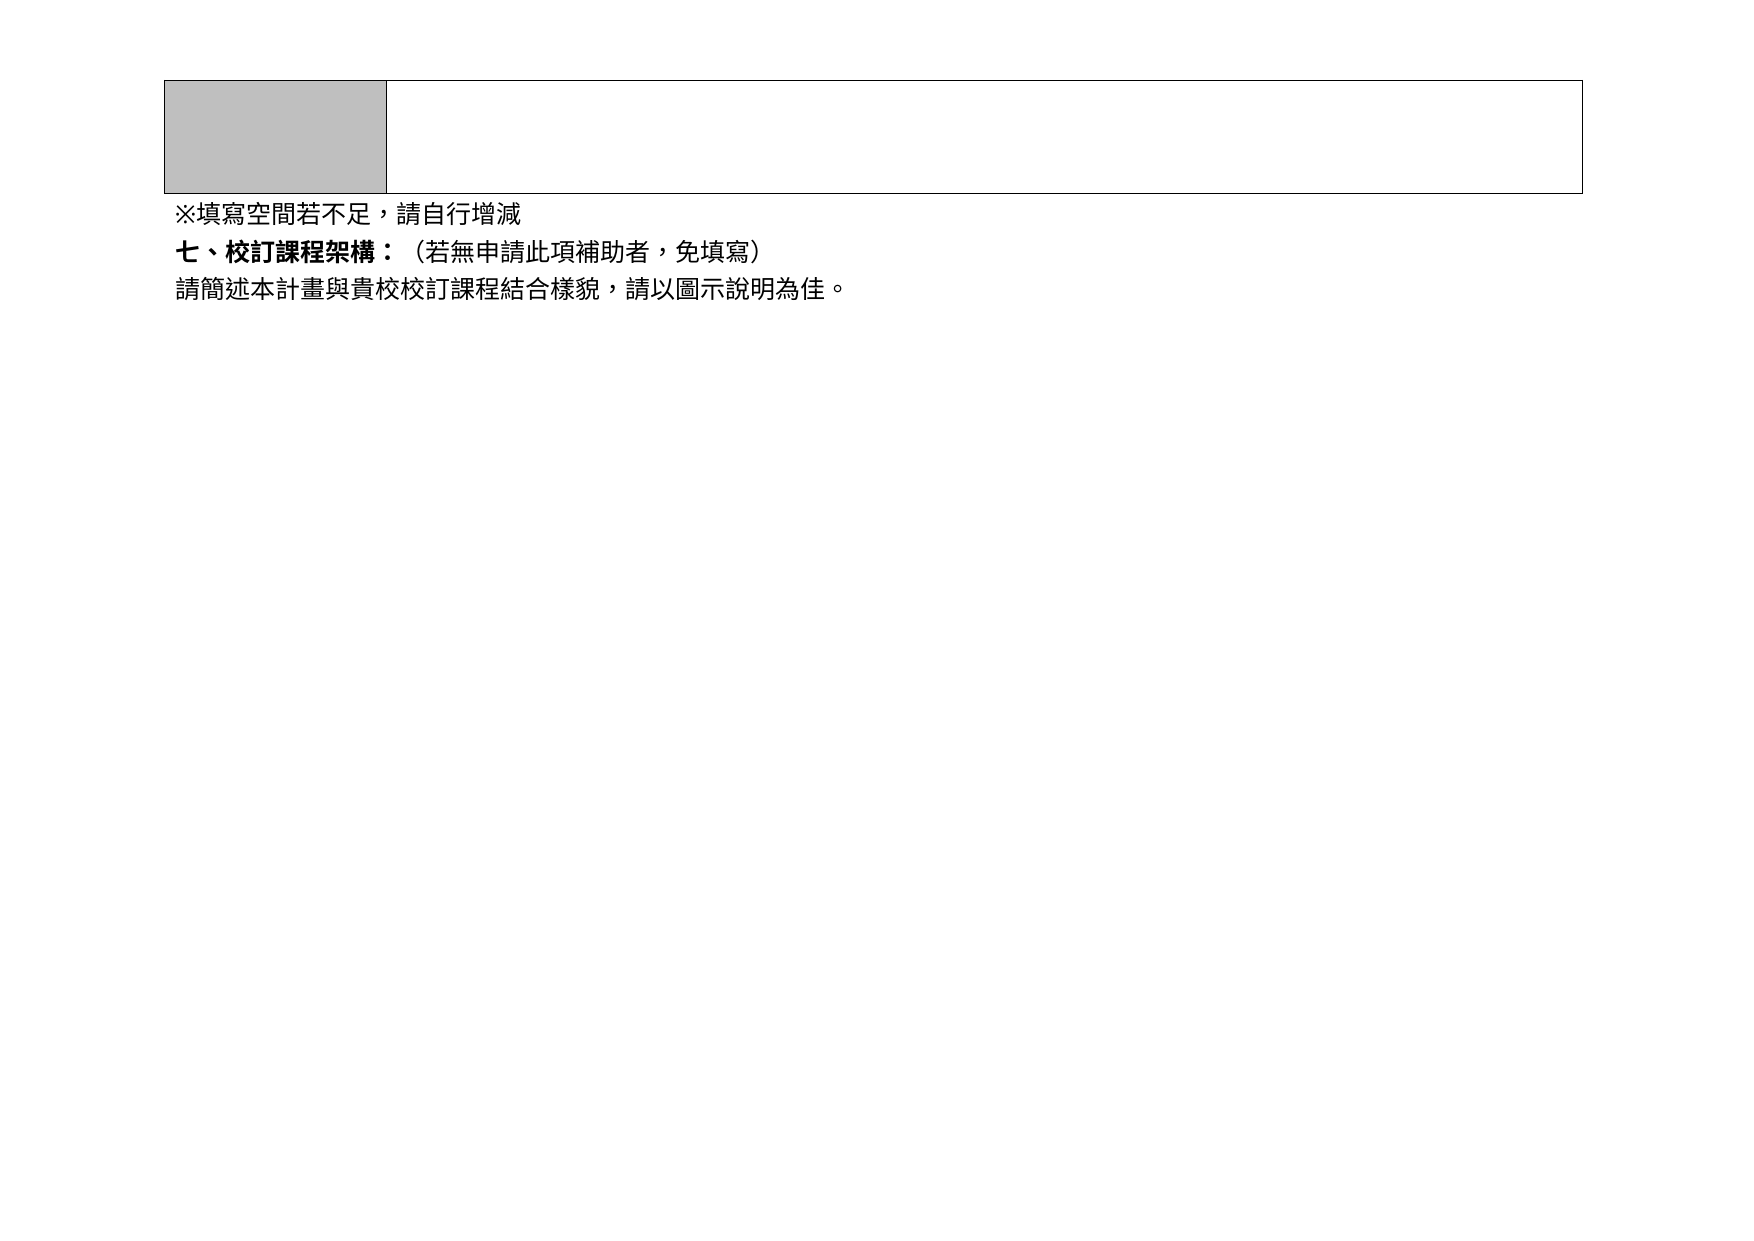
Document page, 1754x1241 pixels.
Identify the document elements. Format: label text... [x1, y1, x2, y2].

table_cell 作品新契機 [165, 81, 386, 193]
text 請簡述本計畫與貴校校訂課程結合樣貌，請以圖示說明為佳。 [150, 269, 1604, 307]
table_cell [387, 81, 1582, 193]
text 七、校訂課程架構：（若無申請此項補助者，免填寫） [150, 232, 1604, 269]
text ※填寫空間若不足，請自行增減 [150, 194, 1604, 232]
